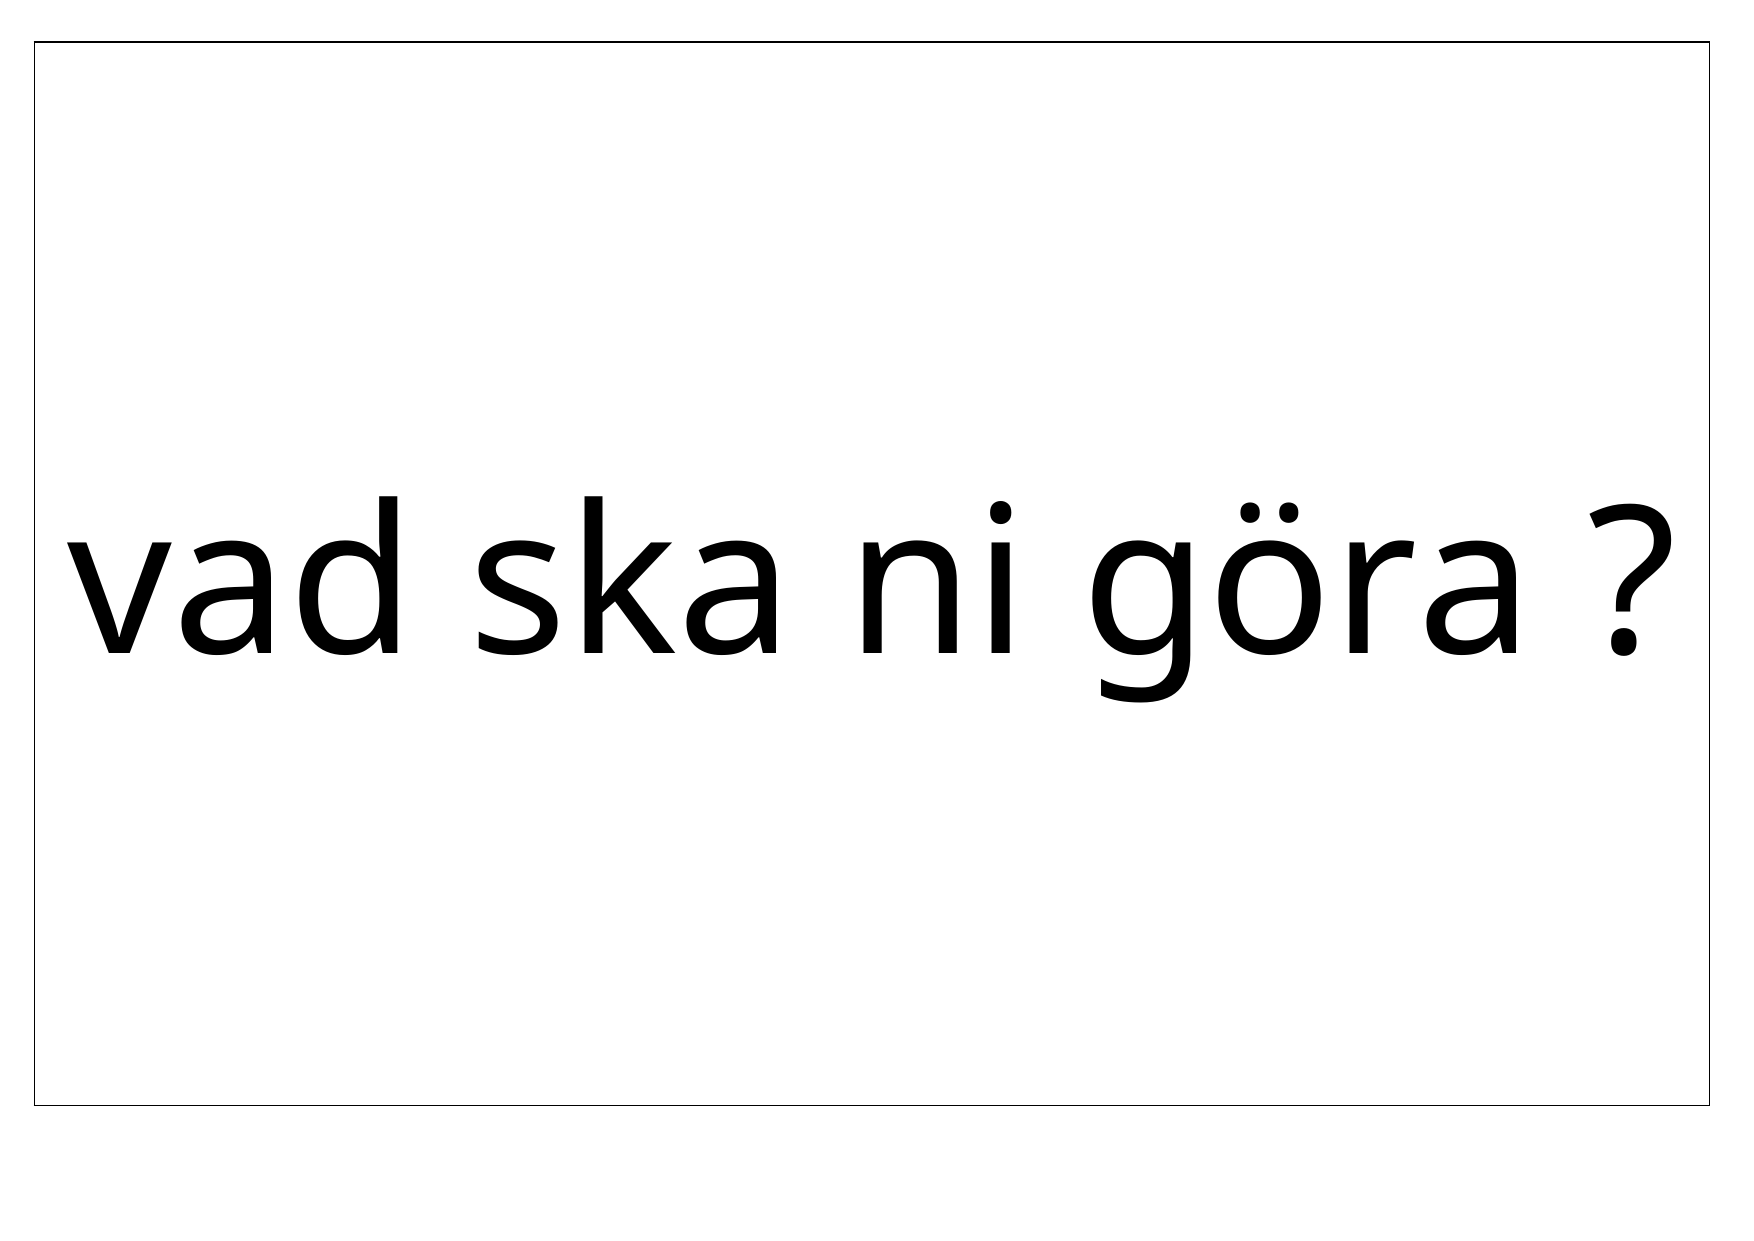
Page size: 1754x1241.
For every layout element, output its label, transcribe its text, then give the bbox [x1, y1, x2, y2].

table_cell vad ska ni göra ? [35, 43, 1709, 1104]
